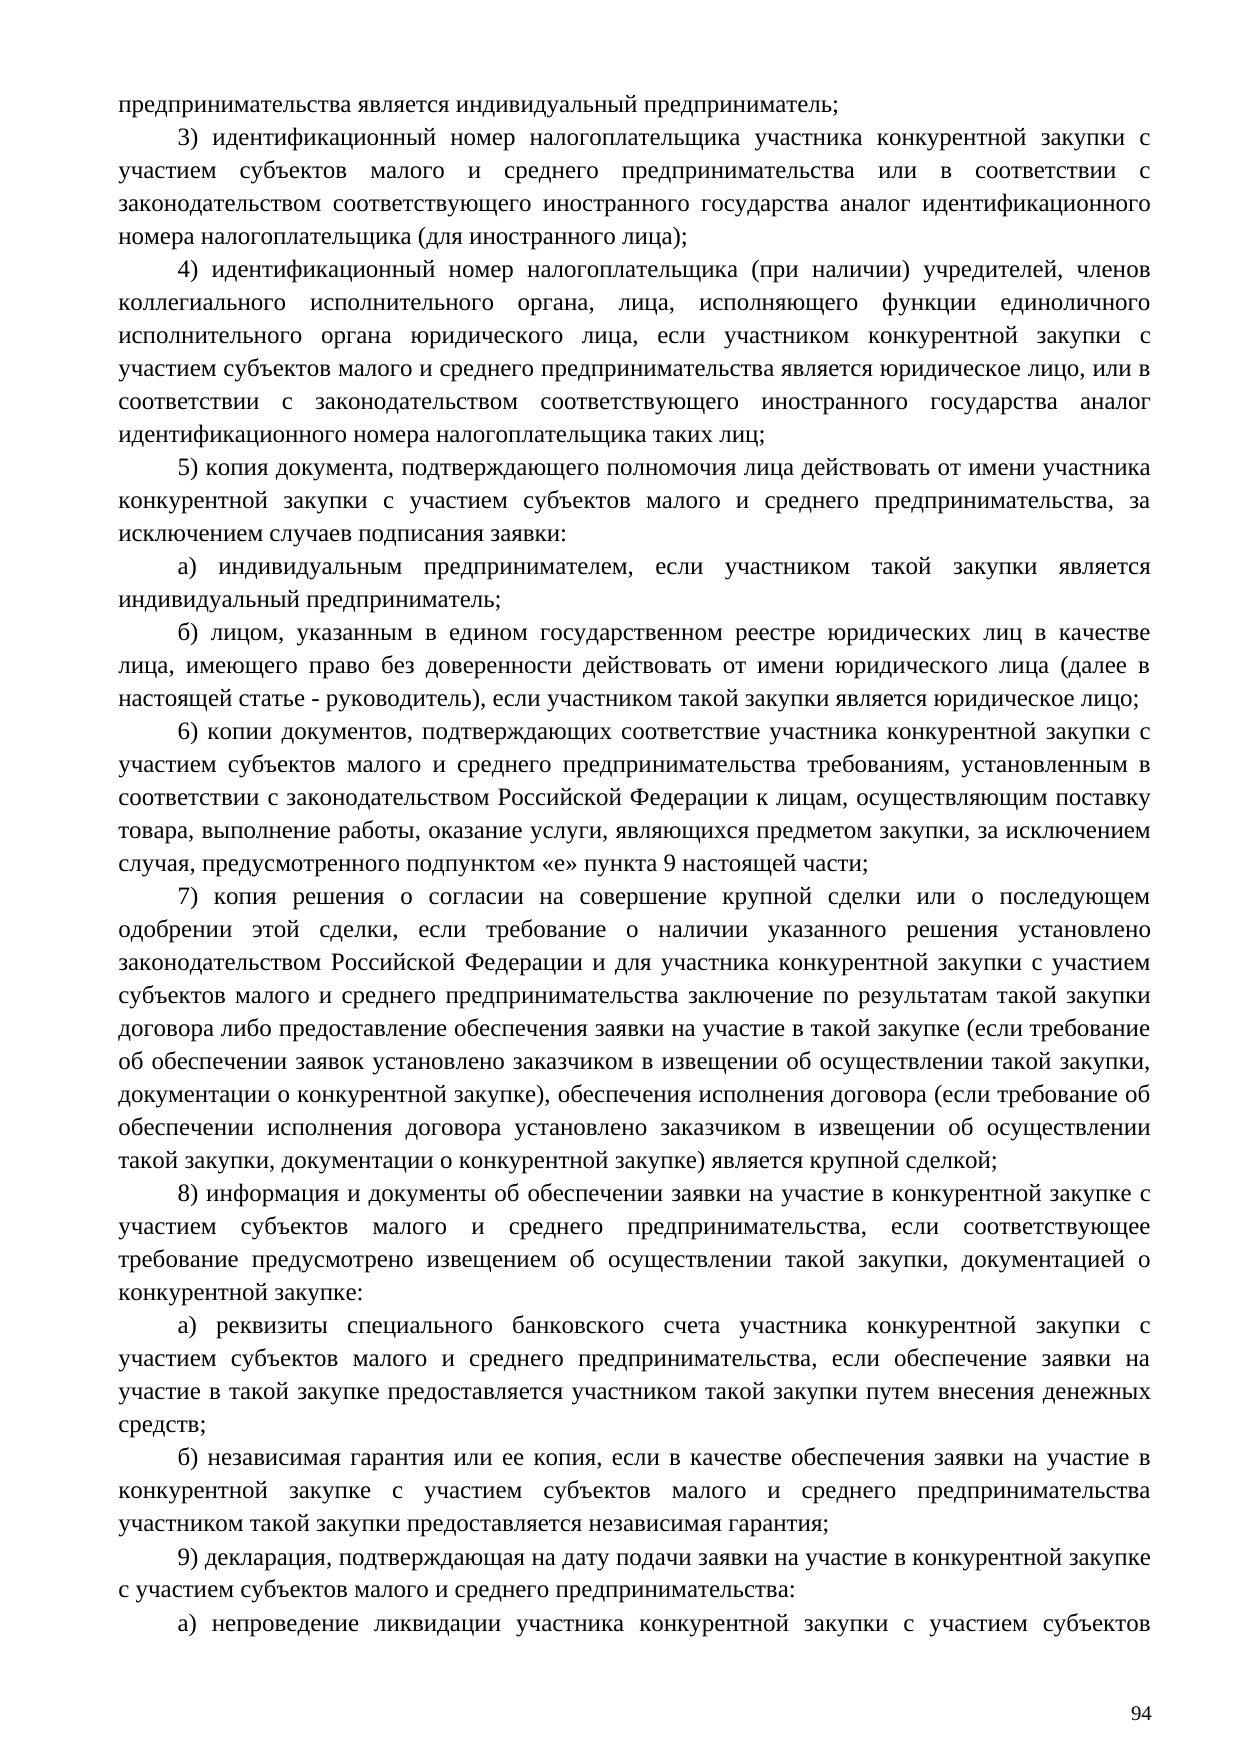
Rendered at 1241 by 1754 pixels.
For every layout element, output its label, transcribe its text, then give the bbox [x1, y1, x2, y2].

text а) реквизиты специального банковского счета участника конкурентной закупки с участием субъектов малого и среднего предпринимательства, если обеспечение заявки на участие в такой закупке предоставляется участником такой закупки путем внесения денежных средств; [118, 1310, 1152, 1438]
text 5) копия документа, подтверждающего полномочия лица действовать от имени участника конкурентной закупки с участием субъектов малого и среднего предпринимательства, за исключением случаев подписания заявки: [118, 452, 1152, 547]
text 7) копия решения о согласии на совершение крупной сделки или о последующем одобрении этой сделки, если требование о наличии указанного решения установлено законодательством Российской Федерации и для участника конкурентной закупки с участием субъектов малого и среднего предпринимательства заключение по результатам такой закупки договора либо предоставление обеспечения заявки на участие в такой закупке (если требование об обеспечении заявок установлено заказчиком в извещении об осуществлении такой закупки, документации о конкурентной закупке), обеспечения исполнения договора (если требование об обеспечении исполнения договора установлено заказчиком в извещении об осуществлении такой закупки, документации о конкурентной закупке) является крупной сделкой; [118, 881, 1152, 1174]
text 8) информация и документы об обеспечении заявки на участие в конкурентной закупке с участием субъектов малого и среднего предпринимательства, если соответствующее требование предусмотрено извещением об осуществлении такой закупки, документацией о конкурентной закупке: [118, 1178, 1152, 1306]
text 6) копии документов, подтверждающих соответствие участника конкурентной закупки с участием субъектов малого и среднего предпринимательства требованиям, установленным в соответствии с законодательством Российской Федерации к лицам, осуществляющим поставку товара, выполнение работы, оказание услуги, являющихся предметом закупки, за исключением случая, предусмотренного подпунктом «е» пункта 9 настоящей части; [118, 716, 1152, 877]
text б) лицом, указанным в едином государственном реестре юридических лиц в качестве лица, имеющего право без доверенности действовать от имени юридического лица (далее в настоящей статье - руководитель), если участником такой закупки является юридическое лицо; [118, 617, 1152, 712]
text 3) идентификационный номер налогоплательщика участника конкурентной закупки с участием субъектов малого и среднего предпринимательства или в соответствии с законодательством соответствующего иностранного государства аналог идентификационного номера налогоплательщика (для иностранного лица); [118, 122, 1152, 249]
text а) индивидуальным предпринимателем, если участником такой закупки является индивидуальный предприниматель; [118, 551, 1152, 613]
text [118, 89, 1152, 117]
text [118, 1608, 1152, 1636]
text 4) идентификационный номер налогоплательщика (при наличии) учредителей, членов коллегиального исполнительного органа, лица, исполняющего функции единоличного исполнительного органа юридического лица, если участником конкурентной закупки с участием субъектов малого и среднего предпринимательства является юридическое лицо, или в соответствии с законодательством соответствующего иностранного государства аналог идентификационного номера налогоплательщика таких лиц; [118, 254, 1152, 448]
text 9) декларация, подтверждающая на дату подачи заявки на участие в конкурентной закупке с участием субъектов малого и среднего предпринимательства: [118, 1542, 1152, 1603]
text б) независимая гарантия или ее копия, если в качестве обеспечения заявки на участие в конкурентной закупке с участием субъектов малого и среднего предпринимательства участником такой закупки предоставляется независимая гарантия; [118, 1442, 1152, 1537]
